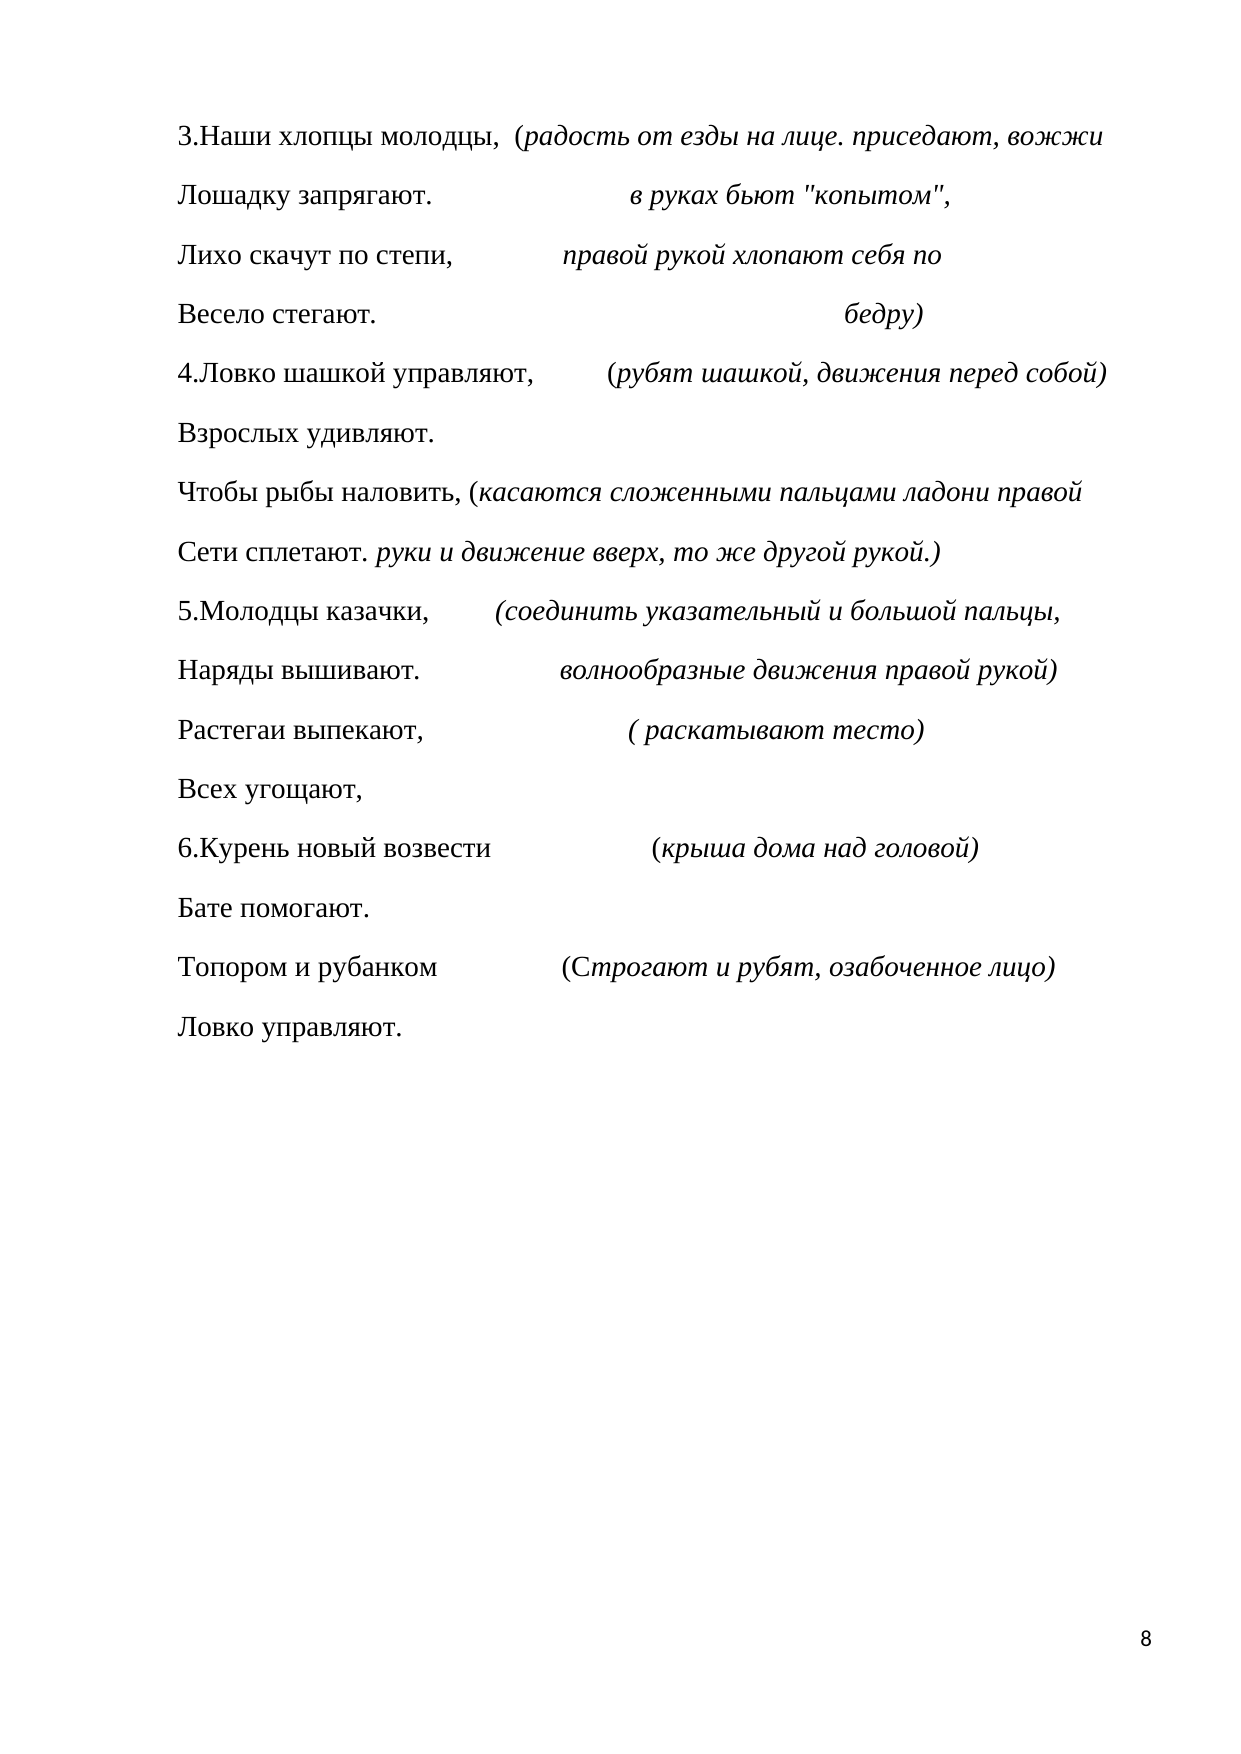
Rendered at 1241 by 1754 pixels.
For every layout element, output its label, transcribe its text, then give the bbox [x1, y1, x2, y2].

text Лошадку запрягают. в руках бьют "копытом", [177, 177, 1152, 211]
text Бате помогают. [177, 890, 1152, 923]
text Топором и рубанком (Строгают и рубят, озабоченное лицо) [177, 949, 1152, 983]
text Взрослых удивляют. [177, 415, 1152, 448]
text Растегаи выпекают, ( раскатывают тесто) [177, 712, 1152, 745]
text Чтобы рыбы наловить, (касаются сложенными пальцами ладони правой [177, 474, 1152, 508]
text Лихо скачут по степи, правой рукой хлопают себя по [177, 237, 1152, 270]
text Весело стегают. бедру) [177, 296, 1152, 330]
text 6.Курень новый возвести (крыша дома над головой) [177, 831, 1152, 864]
text 3.Наши хлопцы молодцы, (радость от езды на лице. приседают, вожжи [177, 118, 1152, 152]
text 5.Молодцы казачки, (соединить указательный и большой пальцы, [177, 593, 1152, 627]
text 4.Ловко шашкой управляют, (рубят шашкой, движения перед собой) [177, 356, 1152, 389]
text Наряды вышивают. волнообразные движения правой рукой) [177, 652, 1152, 686]
text Сети сплетают. руки и движение вверх, то же другой рукой.) [177, 534, 1152, 567]
text Всех угощают, [177, 771, 1152, 805]
text Ловко управляют. [177, 1009, 1152, 1042]
